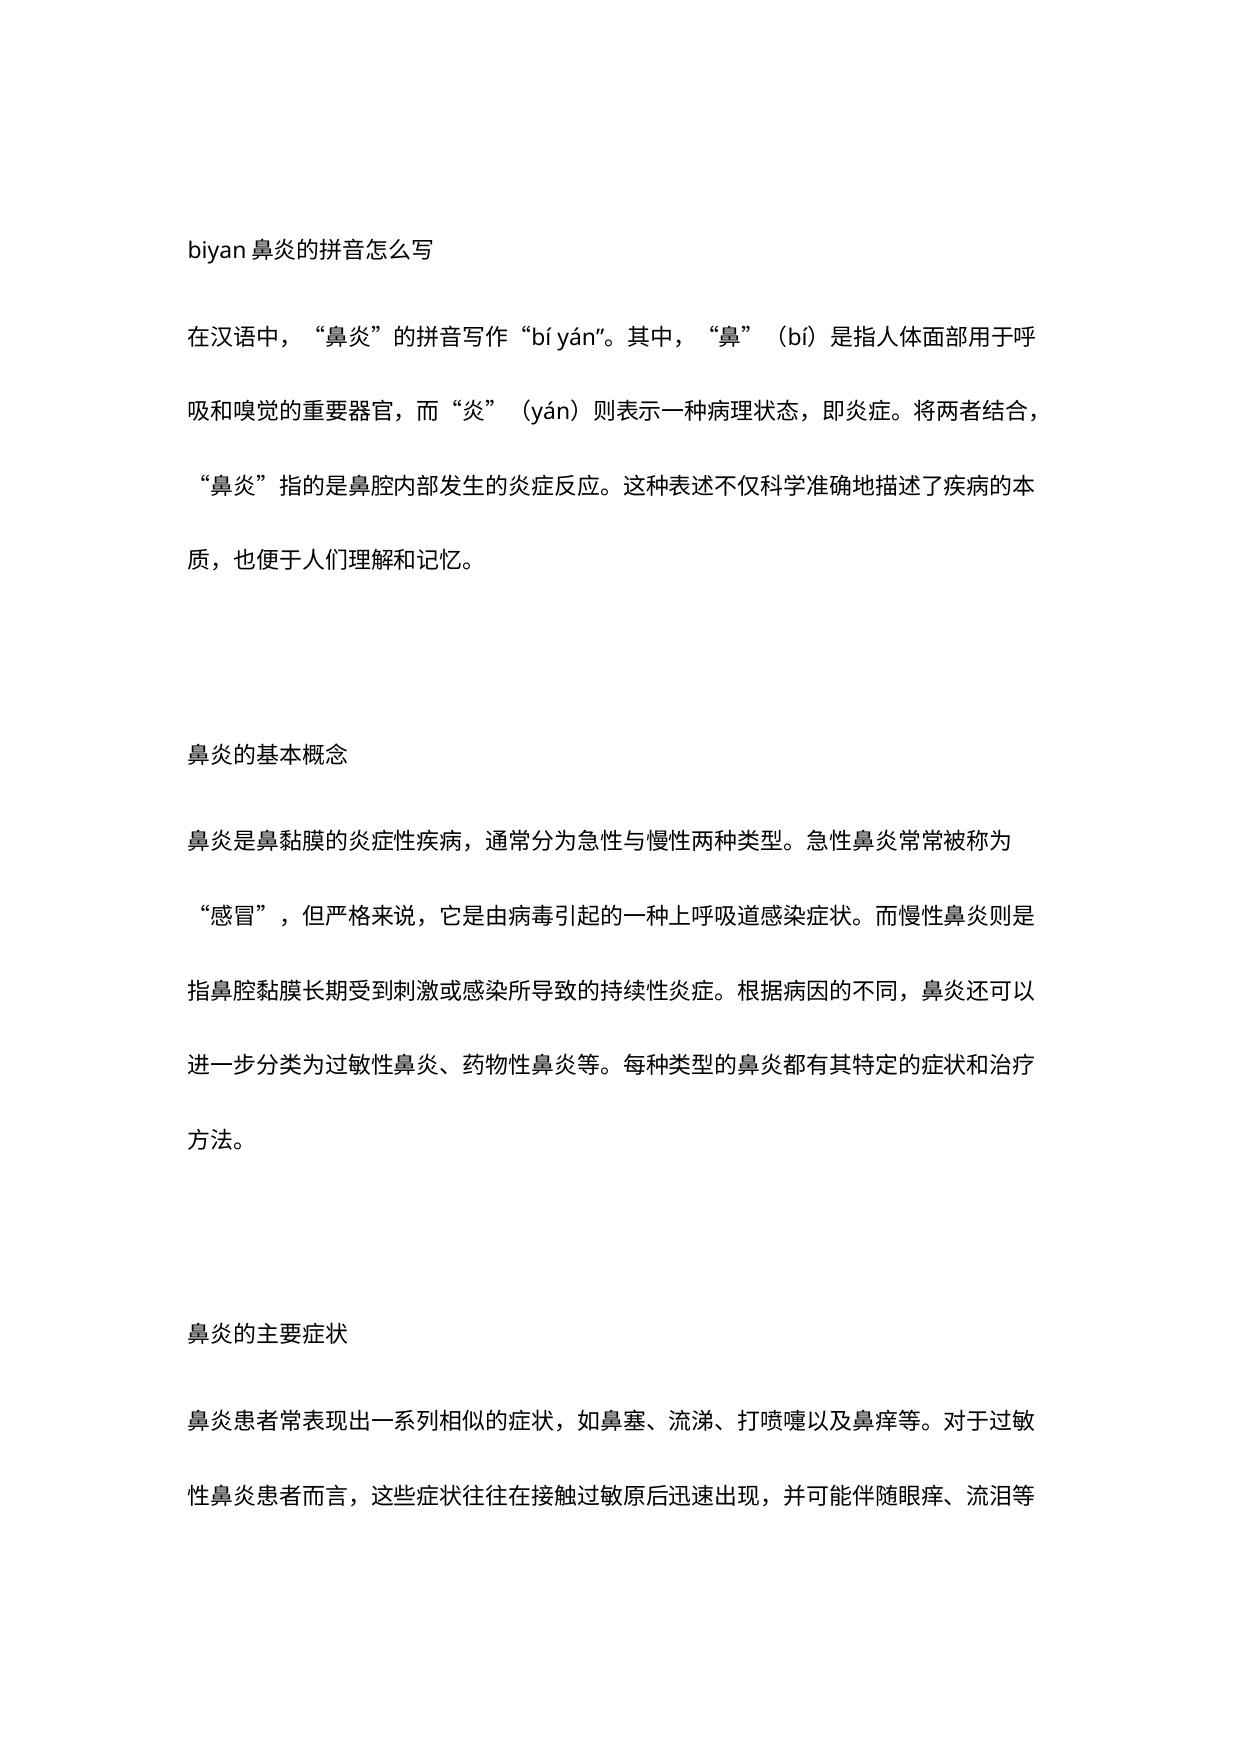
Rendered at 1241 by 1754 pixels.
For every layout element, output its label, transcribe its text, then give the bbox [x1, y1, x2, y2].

text biyan鼻炎的拼音怎么写 [187, 216, 1053, 281]
text 鼻炎是鼻黏膜的炎症性疾病，通常分为急性与慢性两种类型。急性鼻炎常常被称为“感冒”，但严格来说，它是由病毒引起的一种上呼吸道感染症状。而慢性鼻炎则是指鼻腔黏膜长期受到刺激或感染所导致的持续性炎症。根据病因的不同，鼻炎还可以进一步分类为过敏性鼻炎、药物性鼻炎等。每种类型的鼻炎都有其特定的症状和治疗方法。 [187, 807, 1053, 1171]
text 鼻炎的主要症状 [187, 1300, 1053, 1365]
text 鼻炎的基本概念 [187, 721, 1053, 786]
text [187, 1387, 1053, 1527]
text 在汉语中，“鼻炎”的拼音写作“bí yán”。其中，“鼻”（bí）是指人体面部用于呼吸和嗅觉的重要器官，而“炎”（yán）则表示一种病理状态，即炎症。将两者结合，“鼻炎”指的是鼻腔内部发生的炎症反应。这种表述不仅科学准确地描述了疾病的本质，也便于人们理解和记忆。 [187, 302, 1053, 592]
